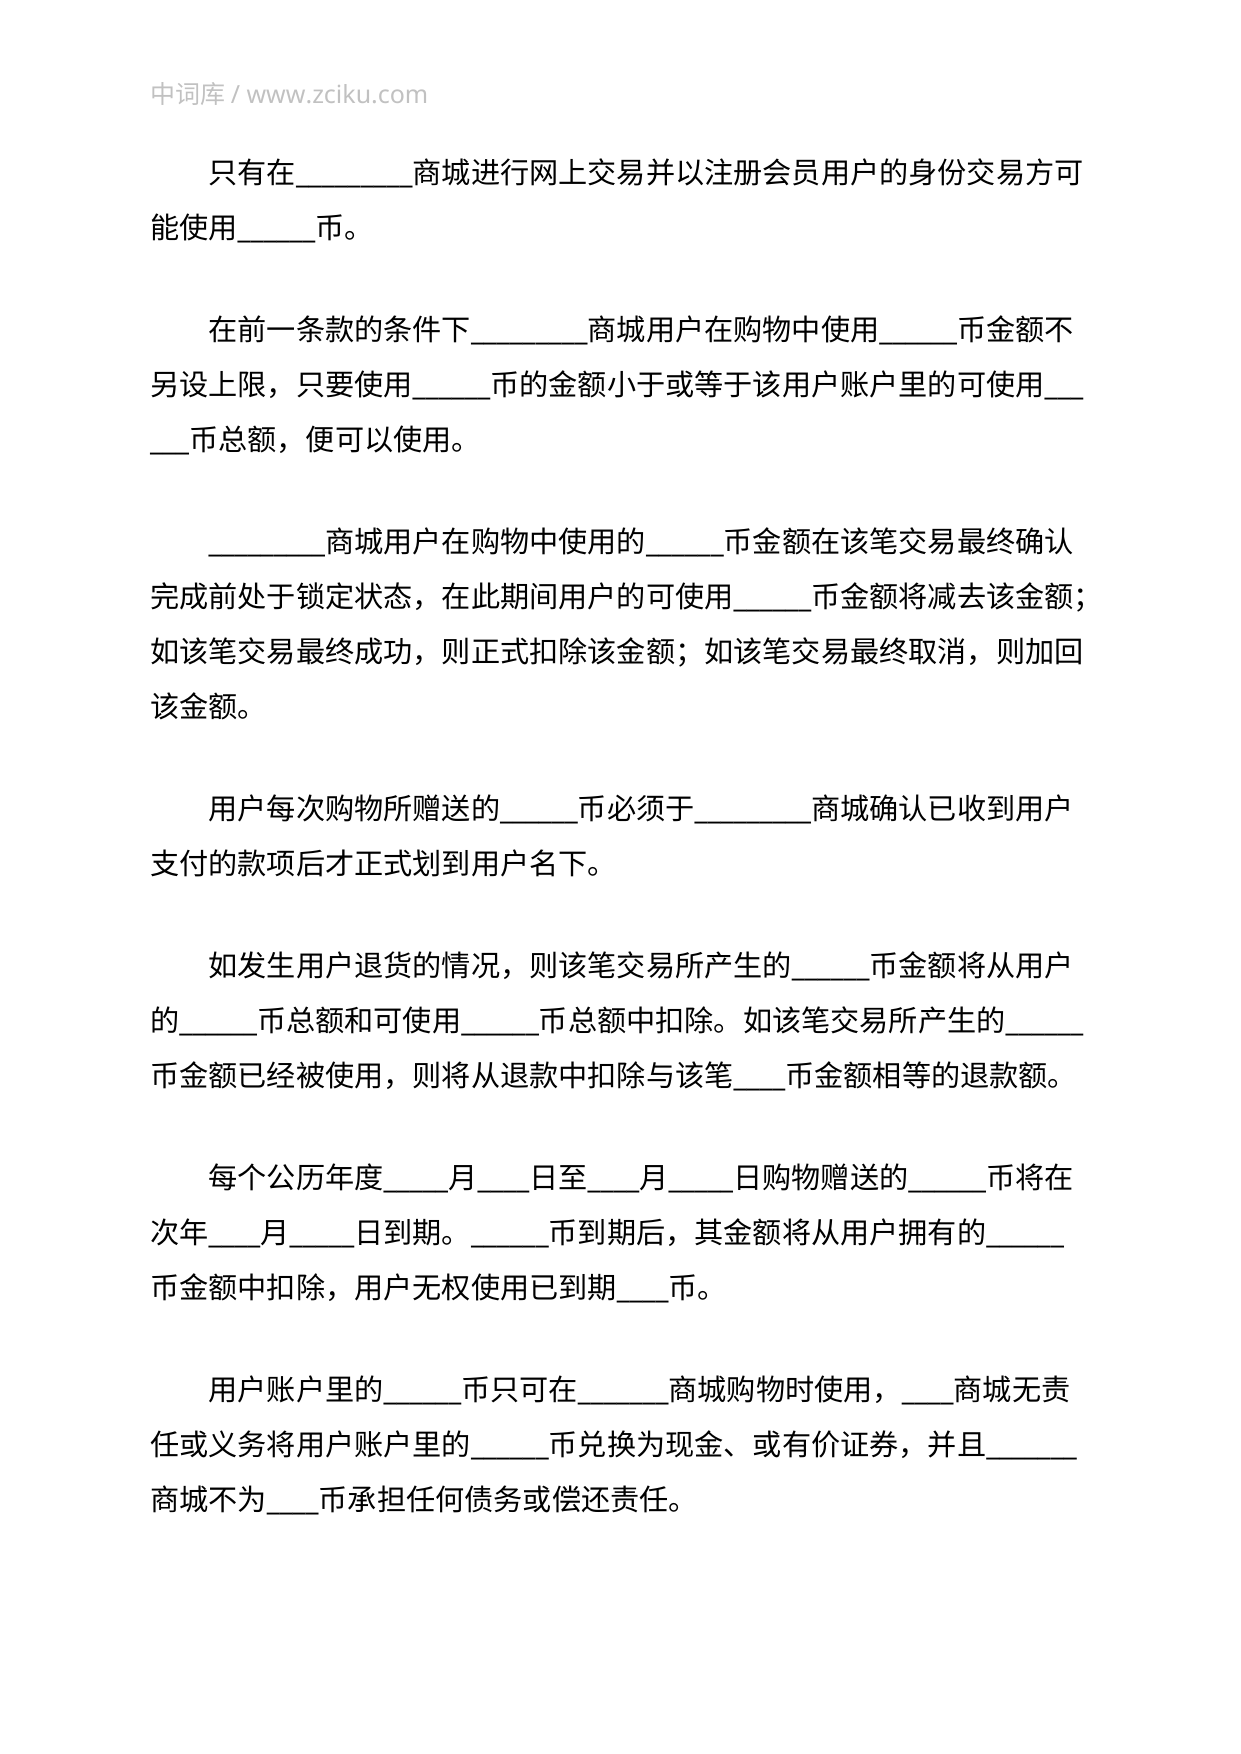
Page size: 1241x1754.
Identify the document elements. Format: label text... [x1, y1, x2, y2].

text 如发生用户退货的情况，则该笔交易所产生的______币金额将从用户的______币总额和可使用______币总额中扣除。如该笔交易所产生的______币金额已经被使用，则将从退款中扣除与该笔____币金额相等的退款额。 [150, 942, 1090, 1095]
text _________商城用户在购物中使用的______币金额在该笔交易最终确认完成前处于锁定状态，在此期间用户的可使用______币金额将减去该金额；如该笔交易最终成功，则正式扣除该金额；如该笔交易最终取消，则加回该金额。 [150, 519, 1090, 726]
text 在前一条款的条件下_________商城用户在购物中使用______币金额不另设上限，只要使用______币的金额小于或等于该用户账户里的可使用______币总额，便可以使用。 [150, 307, 1090, 459]
text 用户每次购物所赠送的______币必须于_________商城确认已收到用户支付的款项后才正式划到用户名下。 [150, 786, 1090, 883]
text 只有在_________商城进行网上交易并以注册会员用户的身份交易方可能使用______币。 [150, 150, 1090, 247]
text 用户账户里的______币只可在_______商城购物时使用，____商城无责任或义务将用户账户里的______币兑换为现金、或有价证券，并且_______商城不为____币承担任何债务或偿还责任。 [150, 1366, 1090, 1519]
text 每个公历年度_____月____日至____月_____日购物赠送的______币将在次年____月_____日到期。______币到期后，其金额将从用户拥有的______币金额中扣除，用户无权使用已到期____币。 [150, 1154, 1090, 1307]
